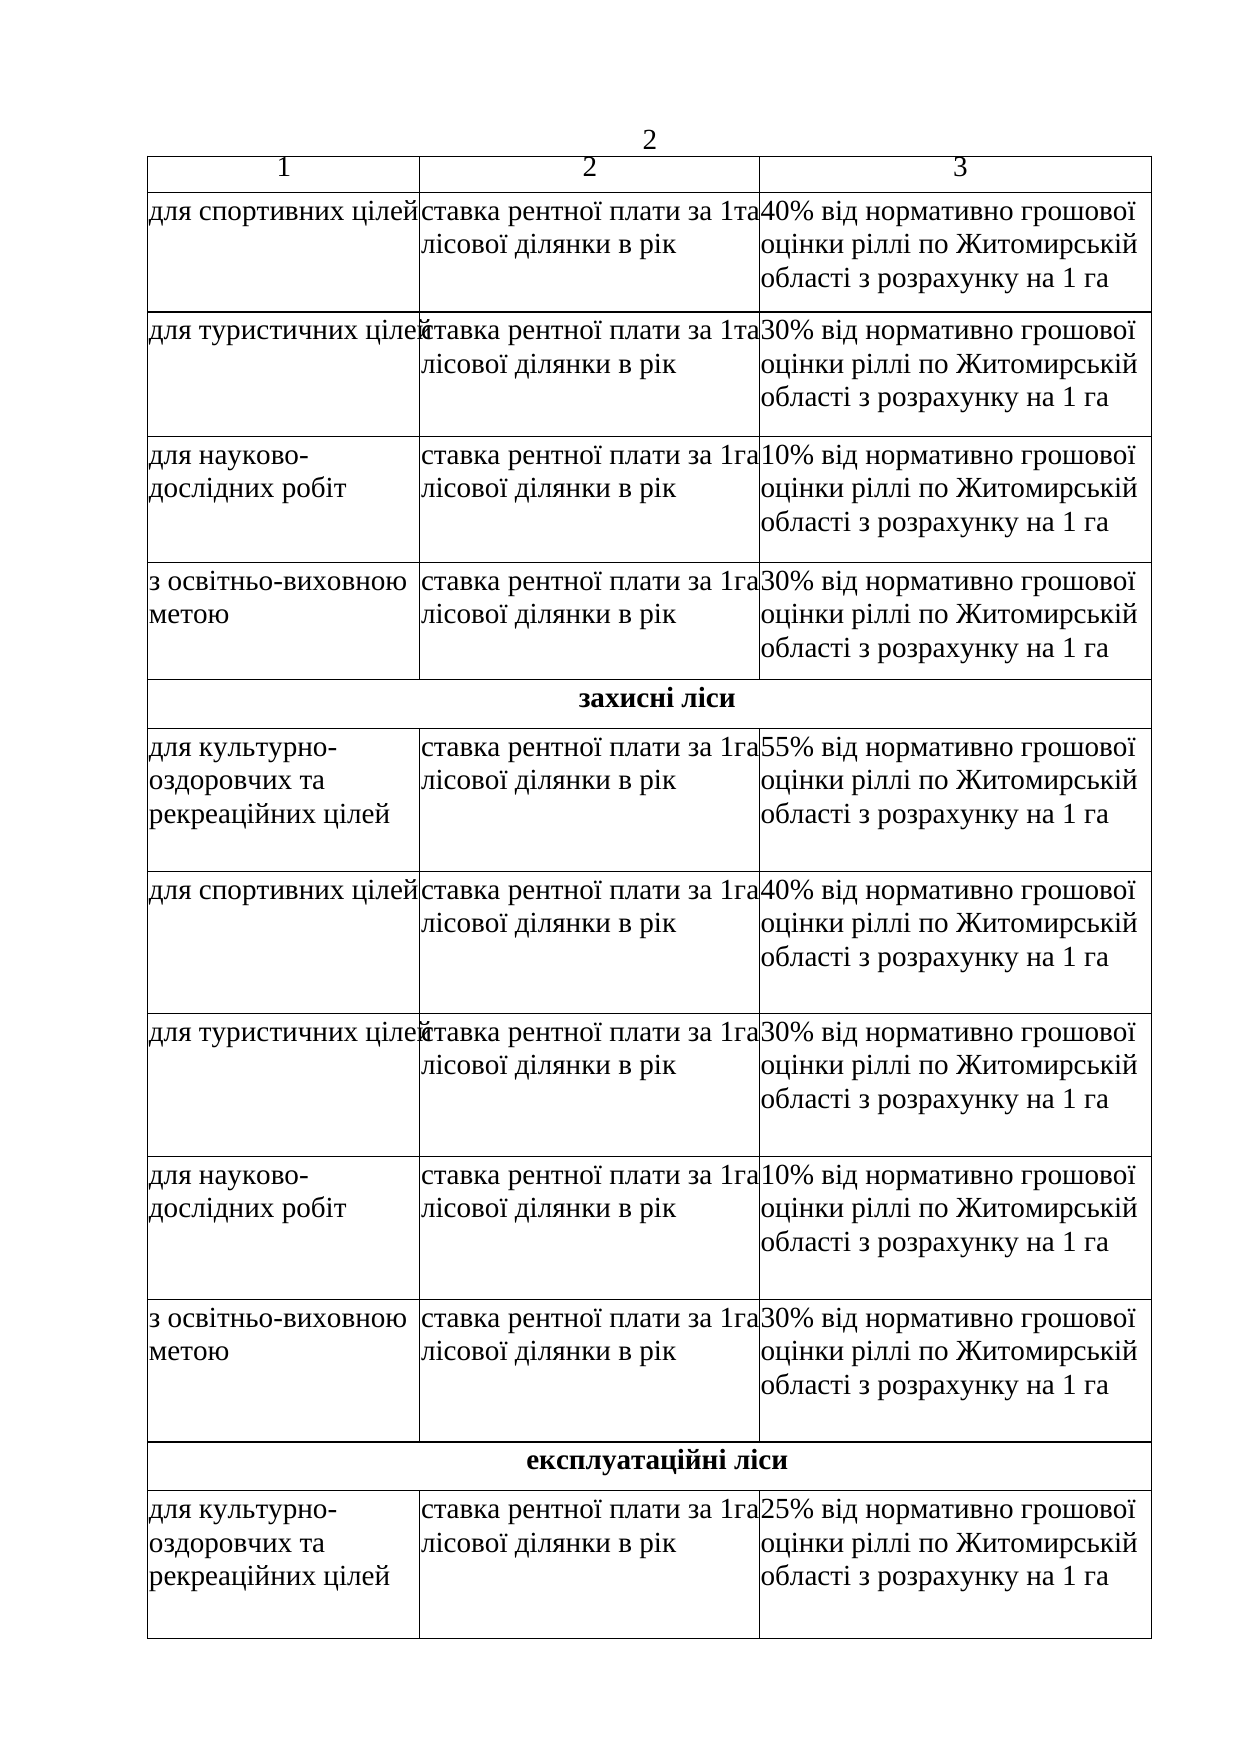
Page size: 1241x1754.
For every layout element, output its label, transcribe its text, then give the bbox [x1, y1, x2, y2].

table_header 2 [420, 157, 759, 192]
table_cell захисні ліси [148, 680, 1151, 728]
table_cell ставка рентної плати за 1га лісової ділянки в рік [420, 729, 759, 871]
table_cell для туристичних цілей [148, 1014, 419, 1156]
table_cell з освітньо-виховною метою [148, 563, 419, 679]
table_cell для спортивних цілей [148, 872, 419, 1013]
table_cell 10% від нормативно грошової оцінки ріллі по Житомирській області з розрахунку на 1 га [760, 437, 1151, 562]
table_header 3 [760, 157, 1151, 192]
table_cell для культурно-оздоровчих та рекреаційних цілей [148, 729, 419, 871]
table_cell 30% від нормативно грошової оцінки ріллі по Житомирській області з розрахунку на 1 га [760, 563, 1151, 679]
table_cell експлуатаційні ліси [148, 1443, 1151, 1490]
table_header 1 [148, 157, 419, 192]
table_cell 30% від нормативно грошової оцінки ріллі по Житомирській області з розрахунку на 1 га [760, 1300, 1151, 1441]
table_cell ставка рентної плати за 1га лісової ділянки в рік [420, 872, 759, 1013]
table_cell ставка рентної плати за 1га лісової ділянки в рік [420, 1300, 759, 1441]
table_cell ставка рентної плати за 1га лісової ділянки в рік [420, 1491, 759, 1637]
table_cell для культурно-оздоровчих та рекреаційних цілей [148, 1491, 419, 1637]
table_cell ставка рентної плати за 1га лісової ділянки в рік [420, 437, 759, 562]
table_cell 10% від нормативно грошової оцінки ріллі по Житомирській області з розрахунку на 1 га [760, 1157, 1151, 1299]
table_cell ставка рентної плати за 1га лісової ділянки в рік [420, 1014, 759, 1156]
table_cell 55% від нормативно грошової оцінки ріллі по Житомирській області з розрахунку на 1 га [760, 729, 1151, 871]
table_cell ставка рентної плати за 1та лісової ділянки в рік [420, 313, 759, 436]
table_cell 25% від нормативно грошової оцінки ріллі по Житомирській області з розрахунку на 1 га [760, 1491, 1151, 1637]
table_cell ставка рентної плати за 1та лісової ділянки в рік [420, 193, 759, 311]
table_cell 40% від нормативно грошової оцінки ріллі по Житомирській області з розрахунку на 1 га [760, 193, 1151, 311]
table_cell ставка рентної плати за 1га лісової ділянки в рік [420, 563, 759, 679]
table_cell 30% від нормативно грошової оцінки ріллі по Житомирській області з розрахунку на 1 га [760, 1014, 1151, 1156]
table_cell 40% від нормативно грошової оцінки ріллі по Житомирській області з розрахунку на 1 га [760, 872, 1151, 1013]
text 2 [148, 122, 1152, 156]
table_cell для туристичних цілей [148, 313, 419, 436]
table_cell з освітньо-виховною метою [148, 1300, 419, 1441]
table_cell 30% від нормативно грошової оцінки ріллі по Житомирській області з розрахунку на 1 га [760, 313, 1151, 436]
table_cell ставка рентної плати за 1га лісової ділянки в рік [420, 1157, 759, 1299]
table_cell для науково-дослідних робіт [148, 437, 419, 562]
table_cell для науково-дослідних робіт [148, 1157, 419, 1299]
table_cell для спортивних цілей [148, 193, 419, 311]
